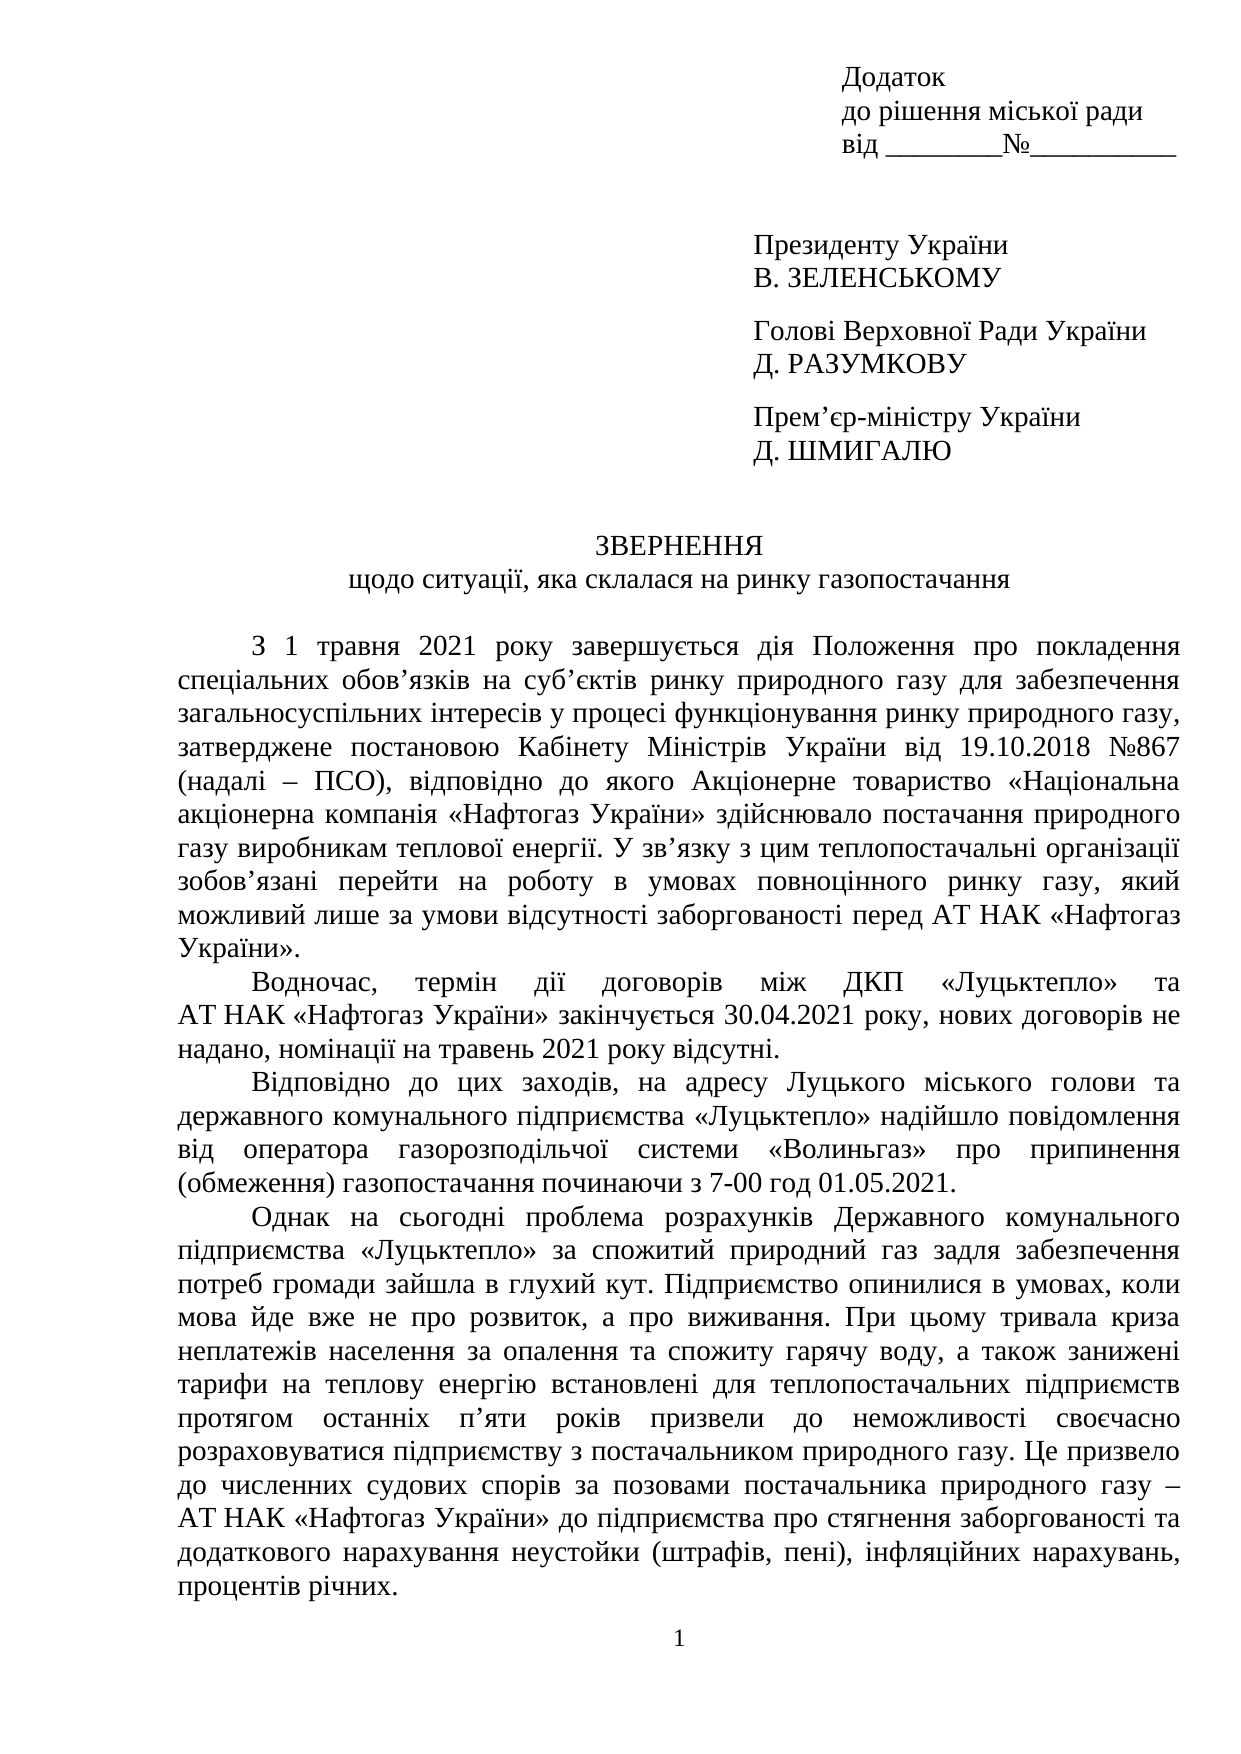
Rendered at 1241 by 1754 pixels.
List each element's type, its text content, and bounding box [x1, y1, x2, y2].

text В. ЗЕЛЕНСЬКОМУ [753, 260, 1181, 294]
text Голові Верховної Ради України [753, 313, 1181, 347]
text щодо ситуації, яка склалася на ринку газопостачання [177, 561, 1181, 595]
text Відповідно до цих заходів, на адресу Луцького міського голови та державного комунального підприємства «Луцьктепло» надійшло повідомлення від оператора газорозподільчої системи «Волиньгаз» про припинення (обмеження) газопостачання починаючи з 7-00 год 01.05.2021. [177, 1064, 1181, 1199]
text до рішення міської ради [842, 93, 1181, 126]
text Д. РАЗУМКОВУ [753, 347, 1181, 380]
text Президенту України [753, 227, 1181, 260]
text Прем’єр-міністру України [753, 399, 1181, 433]
text від ________№__________ [842, 126, 1181, 160]
text З 1 травня 2021 року завершується дія Положення про покладення спеціальних обов’язків на суб’єктів ринку природного газу для забезпечення загальносуспільних інтересів у процесі функціонування ринку природного газу, затверджене постановою Кабінету Міністрів України від 19.10.2018 №867 (надалі – ПСО), відповідно до якого Акціонерне товариство «Національна акціонерна компанія «Нафтогаз України» здійснювало постачання природного газу виробникам теплової енергії. У зв’язку з цим теплопостачальні організації зобов’язані перейти на роботу в умовах повноцінного ринку газу, який можливий лише за умови відсутності заборгованості перед АТ НАК «Нафтогаз України». [177, 628, 1181, 964]
text Звернення [177, 528, 1181, 561]
text Водночас, термін дії договорів між ДКП «Луцьктепло» та АТ НАК «Нафтогаз України» закінчується 30.04.2021 року, нових договорів не надано, номінації на травень 2021 року відсутні. [177, 964, 1181, 1064]
text Однак на сьогодні проблема розрахунків Державного комунального підприємства «Луцьктепло» за спожитий природний газ задля забезпечення потреб громади зайшла в глухий кут. Підприємство опинилися в умовах, коли мова йде вже не про розвиток, а про виживання. При цьому тривала криза неплатежів населення за опалення та спожиту гарячу воду, а також занижені тарифи на теплову енергію встановлені для теплопостачальних підприємств протягом останніх п’яти років призвели до неможливості своєчасно розраховуватися підприємству з постачальником природного газу. Це призвело до численних судових спорів за позовами постачальника природного газу – АТ НАК «Нафтогаз України» до підприємства про стягнення заборгованості та додаткового нарахування неустойки (штрафів, пені), інфляційних нарахувань, процентів річних. [177, 1199, 1181, 1601]
text Д. ШМИГАЛЮ [753, 433, 1181, 466]
text Додаток [842, 59, 1181, 93]
